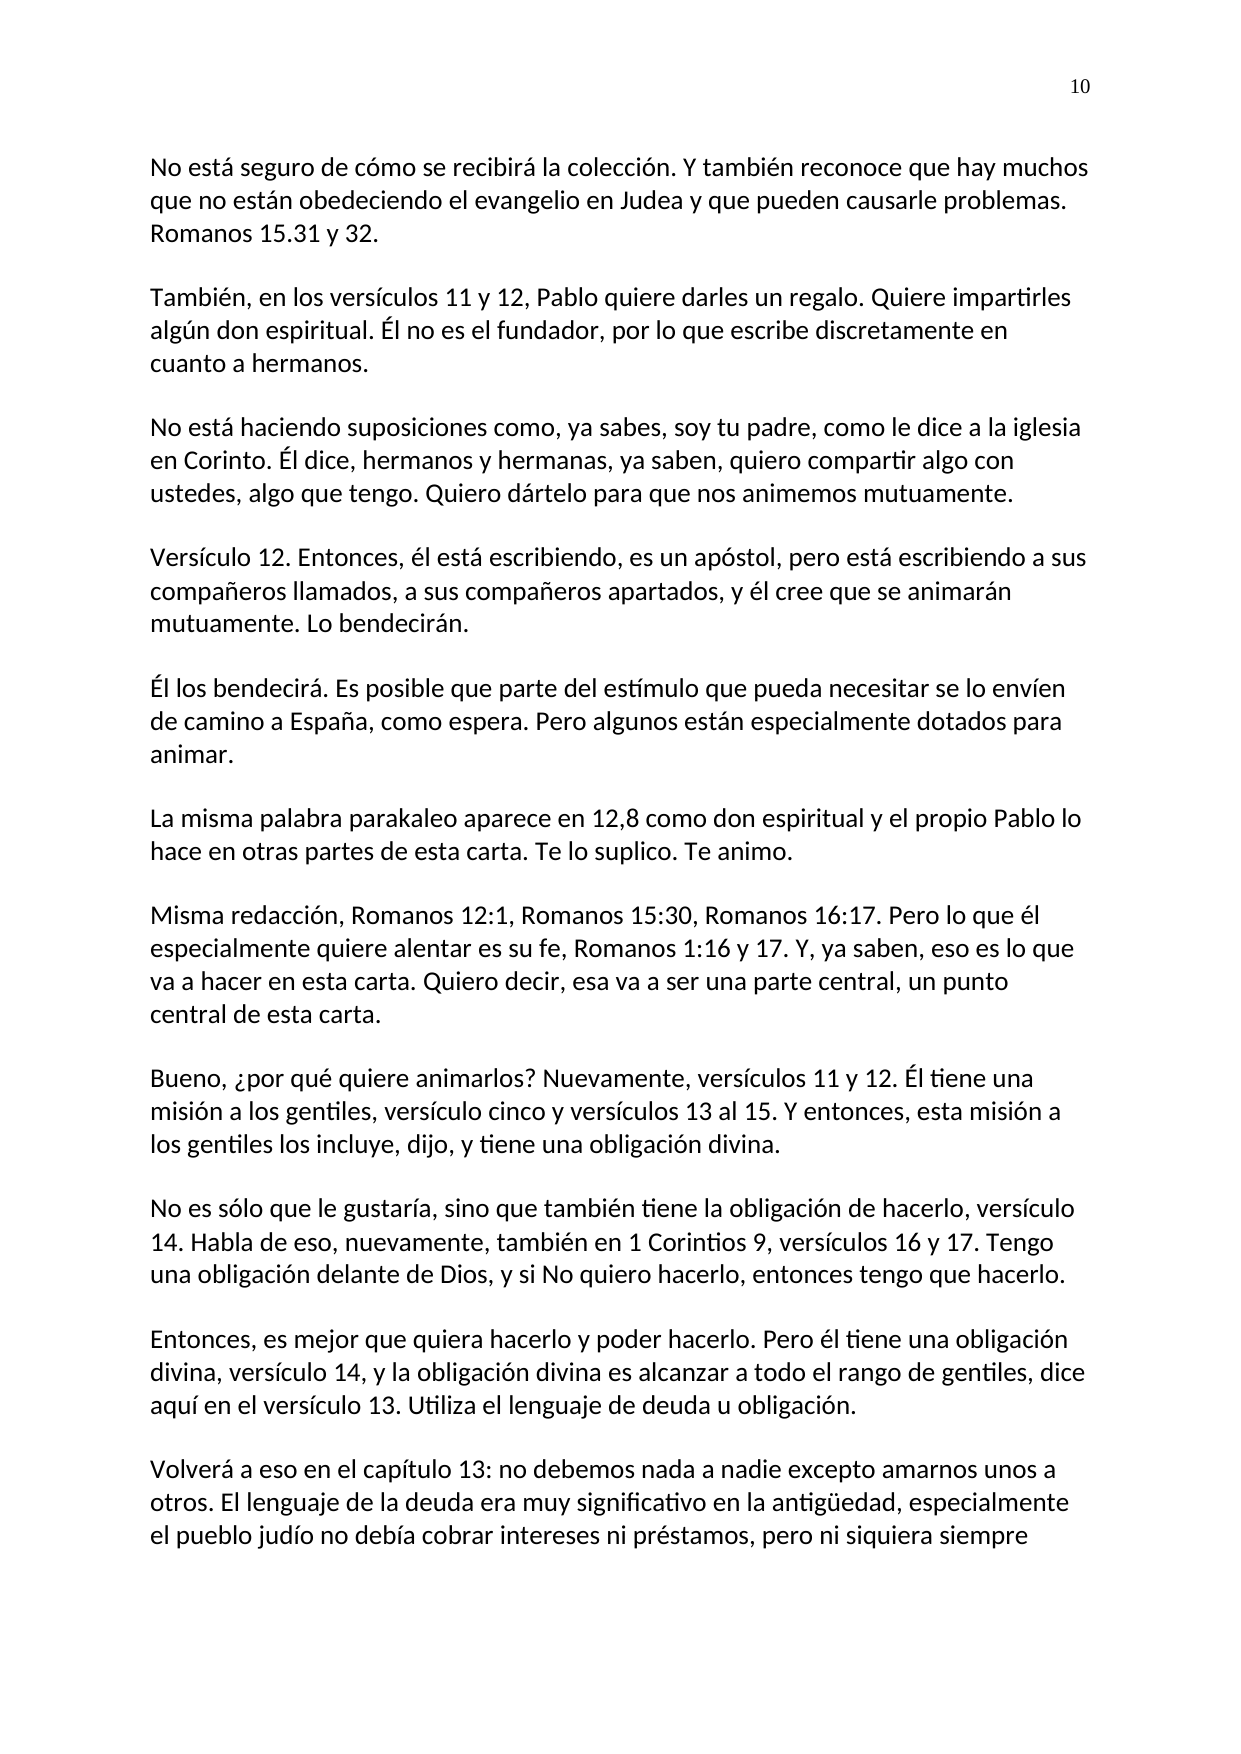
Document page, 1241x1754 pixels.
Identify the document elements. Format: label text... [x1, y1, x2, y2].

text Versículo 12. Entonces, él está escribiendo, es un apóstol, pero está escribiendo a sus compañeros llamados, a sus compañeros apartados, y él cree que se animarán mutuamente. Lo bendecirán. [150, 541, 1090, 640]
text No está seguro de cómo se recibirá la colección. Y también reconoce que hay muchos que no están obedeciendo el evangelio en Judea y que pueden causarle problemas. Romanos 15.31 y 32. [150, 150, 1090, 249]
text La misma palabra parakaleo aparece en 12,8 como don espiritual y el propio Pablo lo hace en otras partes de esta carta. Te lo suplico. Te animo. [150, 801, 1090, 867]
text Misma redacción, Romanos 12:1, Romanos 15:30, Romanos 16:17. Pero lo que él especialmente quiere alentar es su fe, Romanos 1:16 y 17. Y, ya saben, eso es lo que va a hacer en esta carta. Quiero decir, esa va a ser una parte central, un punto central de esta carta. [150, 898, 1090, 1030]
text También, en los versículos 11 y 12, Pablo quiere darles un regalo. Quiere impartirles algún don espiritual. Él no es el fundador, por lo que escribe discretamente en cuanto a hermanos. [150, 280, 1090, 379]
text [150, 1452, 1090, 1551]
text No es sólo que le gustaría, sino que también tiene la obligación de hacerlo, versículo 14. Habla de eso, nuevamente, también en 1 Corintios 9, versículos 16 y 17. Tengo una obligación delante de Dios, y si No quiero hacerlo, entonces tengo que hacerlo. [150, 1192, 1090, 1291]
text Él los bendecirá. Es posible que parte del estímulo que pueda necesitar se lo envíen de camino a España, como espera. Pero algunos están especialmente dotados para animar. [150, 671, 1090, 770]
text Entonces, es mejor que quiera hacerlo y poder hacerlo. Pero él tiene una obligación divina, versículo 14, y la obligación divina es alcanzar a todo el rango de gentiles, dice aquí en el versículo 13. Utiliza el lenguaje de deuda u obligación. [150, 1322, 1090, 1421]
text No está haciendo suposiciones como, ya sabes, soy tu padre, como le dice a la iglesia en Corinto. Él dice, hermanos y hermanas, ya saben, quiero compartir algo con ustedes, algo que tengo. Quiero dártelo para que nos animemos mutuamente. [150, 410, 1090, 509]
text Bueno, ¿por qué quiere animarlos? Nuevamente, versículos 11 y 12. Él tiene una misión a los gentiles, versículo cinco y versículos 13 al 15. Y entonces, esta misión a los gentiles los incluye, dijo, y tiene una obligación divina. [150, 1061, 1090, 1161]
